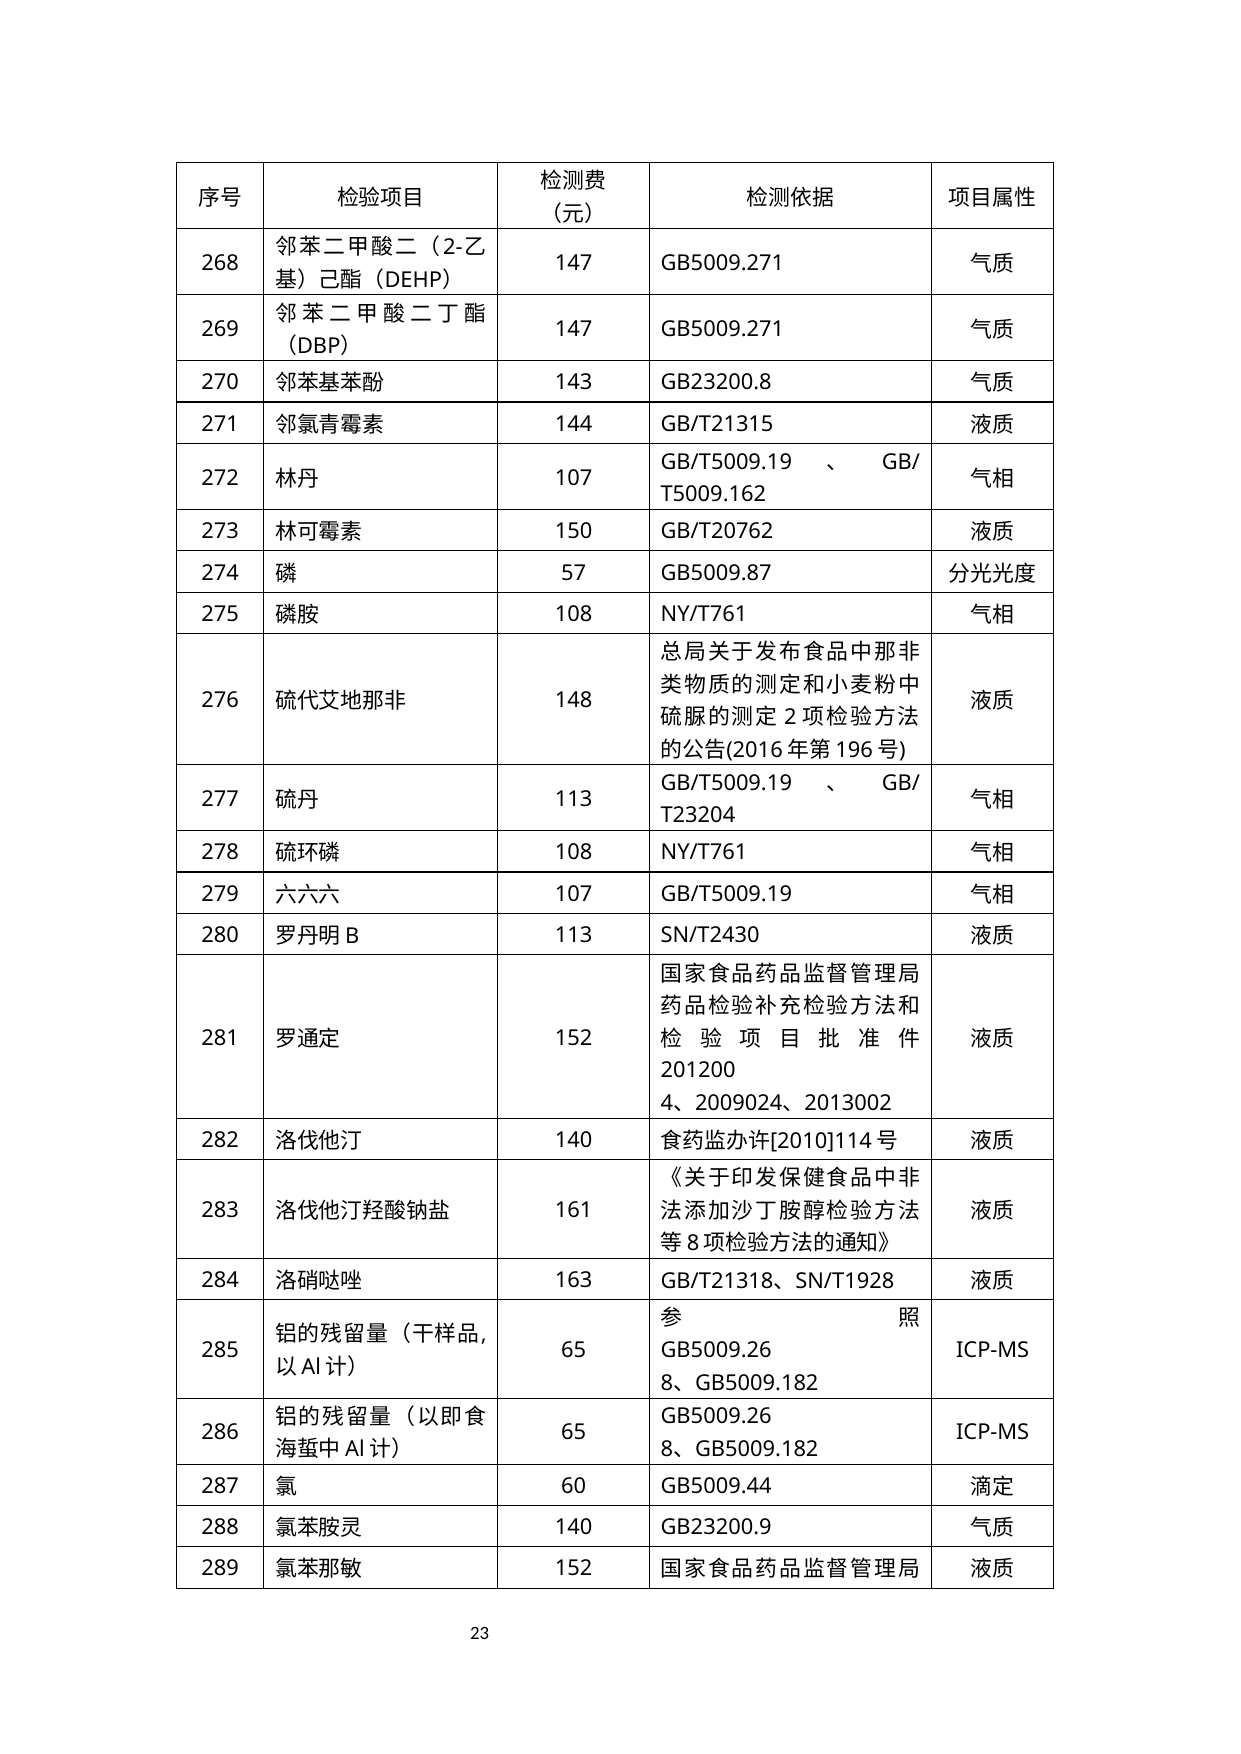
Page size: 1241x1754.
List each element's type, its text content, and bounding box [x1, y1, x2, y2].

table_cell 107 [498, 873, 649, 913]
table_cell 285 [177, 1300, 263, 1397]
table_cell 液质 [932, 1259, 1053, 1299]
table_cell 铝的残留量（以即食海蜇中Al计） [264, 1399, 497, 1463]
table_cell 283 [177, 1160, 263, 1257]
table_cell 硫丹 [264, 765, 497, 830]
table_cell GB5009.271 [650, 229, 931, 294]
table_cell 279 [177, 873, 263, 913]
table_cell 邻氯青霉素 [264, 403, 497, 443]
table_cell 硫代艾地那非 [264, 634, 497, 764]
table_cell 国家食品药品监督管理局药品检验补充检验方法和检验项目批准件2012004、2009024、2013002 [650, 955, 931, 1118]
table_cell 272 [177, 444, 263, 509]
table_cell 气质 [932, 295, 1053, 360]
table_cell 罗通定 [264, 955, 497, 1118]
table_header 检测费（元） [498, 163, 649, 228]
table_cell GB5009.44 [650, 1465, 931, 1505]
table_cell 邻苯二甲酸二丁酯（DBP） [264, 295, 497, 360]
table_cell 硫环磷 [264, 831, 497, 871]
table_cell 《关于印发保健食品中非法添加沙丁胺醇检验方法等8项检验方法的通知》 [650, 1160, 931, 1257]
table_cell 邻苯二甲酸二（2-乙基）己酯（DEHP） [264, 229, 497, 294]
table_cell 气质 [932, 1506, 1053, 1546]
table_cell 287 [177, 1465, 263, 1505]
table_header 序号 [177, 163, 263, 228]
table_cell 洛伐他汀羟酸钠盐 [264, 1160, 497, 1257]
table_header 项目属性 [932, 163, 1053, 228]
table_cell 参照GB5009.268、GB5009.182 [650, 1300, 931, 1397]
table_cell 108 [498, 831, 649, 871]
table_cell 分光光度 [932, 551, 1053, 592]
table_cell GB5009.271 [650, 295, 931, 360]
table_cell 288 [177, 1506, 263, 1546]
table_cell 铝的残留量（干样品,以Al计） [264, 1300, 497, 1397]
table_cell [650, 1547, 931, 1587]
table_cell 274 [177, 551, 263, 592]
table_cell 液质 [932, 634, 1053, 764]
table_cell 144 [498, 403, 649, 443]
table_cell 108 [498, 593, 649, 633]
table_cell GB5009.87 [650, 551, 931, 592]
table_cell 152 [498, 1547, 649, 1587]
table_cell 液质 [932, 1547, 1053, 1587]
table_cell 罗丹明B [264, 914, 497, 954]
table_cell 食药监办许[2010]114号 [650, 1119, 931, 1159]
table_cell 277 [177, 765, 263, 830]
table_cell 286 [177, 1399, 263, 1463]
table_cell 氯苯胺灵 [264, 1506, 497, 1546]
table_cell GB/T20762 [650, 510, 931, 550]
table_cell 113 [498, 914, 649, 954]
table_cell GB/T5009.19 [650, 873, 931, 913]
table_cell 282 [177, 1119, 263, 1159]
table_cell GB/T5009.19、GB/T23204 [650, 765, 931, 830]
table_cell 磷胺 [264, 593, 497, 633]
table_cell 113 [498, 765, 649, 830]
table_header 检验项目 [264, 163, 497, 228]
table_cell 289 [177, 1547, 263, 1587]
table_cell 281 [177, 955, 263, 1118]
table_cell 液质 [932, 955, 1053, 1118]
table_cell 气相 [932, 831, 1053, 871]
table_cell 液质 [932, 1160, 1053, 1257]
table_cell 57 [498, 551, 649, 592]
table_cell 163 [498, 1259, 649, 1299]
table_cell 气相 [932, 873, 1053, 913]
table_cell GB5009.268、GB5009.182 [650, 1399, 931, 1463]
table_cell 143 [498, 361, 649, 401]
table_cell 氯苯那敏 [264, 1547, 497, 1587]
table_cell 气相 [932, 593, 1053, 633]
table_cell 65 [498, 1399, 649, 1463]
table_cell GB23200.9 [650, 1506, 931, 1546]
table_cell 269 [177, 295, 263, 360]
table_cell 滴定 [932, 1465, 1053, 1505]
table_cell GB23200.8 [650, 361, 931, 401]
table_cell NY/T761 [650, 831, 931, 871]
table_cell 总局关于发布食品中那非类物质的测定和小麦粉中硫脲的测定2项检验方法的公告(2016年第196号) [650, 634, 931, 764]
table_cell 邻苯基苯酚 [264, 361, 497, 401]
table_cell 284 [177, 1259, 263, 1299]
table_cell 气质 [932, 361, 1053, 401]
table_cell 107 [498, 444, 649, 509]
table_cell 268 [177, 229, 263, 294]
table_cell 氯 [264, 1465, 497, 1505]
table_cell 140 [498, 1119, 649, 1159]
table_cell 271 [177, 403, 263, 443]
table_cell 液质 [932, 914, 1053, 954]
table_cell 磷 [264, 551, 497, 592]
table_cell 147 [498, 295, 649, 360]
table_cell 气相 [932, 765, 1053, 830]
table_header 检测依据 [650, 163, 931, 228]
table_cell 林可霉素 [264, 510, 497, 550]
table_cell 液质 [932, 510, 1053, 550]
table_cell 276 [177, 634, 263, 764]
table_cell 278 [177, 831, 263, 871]
table_cell 152 [498, 955, 649, 1118]
table_cell 148 [498, 634, 649, 764]
table_cell 气相 [932, 444, 1053, 509]
table_cell 161 [498, 1160, 649, 1257]
table_cell 洛伐他汀 [264, 1119, 497, 1159]
table_cell 液质 [932, 403, 1053, 443]
table_cell ICP-MS [932, 1300, 1053, 1397]
table_cell GB/T5009.19、GB/T5009.162 [650, 444, 931, 509]
table_cell 147 [498, 229, 649, 294]
table_cell 275 [177, 593, 263, 633]
table_cell 270 [177, 361, 263, 401]
table_cell 气质 [932, 229, 1053, 294]
table_cell ICP-MS [932, 1399, 1053, 1463]
table_cell 65 [498, 1300, 649, 1397]
table_cell 60 [498, 1465, 649, 1505]
table_cell NY/T761 [650, 593, 931, 633]
table_cell GB/T21318、SN/T1928 [650, 1259, 931, 1299]
table_cell 273 [177, 510, 263, 550]
table_cell 洛硝哒唑 [264, 1259, 497, 1299]
table_cell 液质 [932, 1119, 1053, 1159]
table_cell 林丹 [264, 444, 497, 509]
table_cell 140 [498, 1506, 649, 1546]
table_cell 280 [177, 914, 263, 954]
table_cell GB/T21315 [650, 403, 931, 443]
table_cell SN/T2430 [650, 914, 931, 954]
table_cell 六六六 [264, 873, 497, 913]
table_cell 150 [498, 510, 649, 550]
